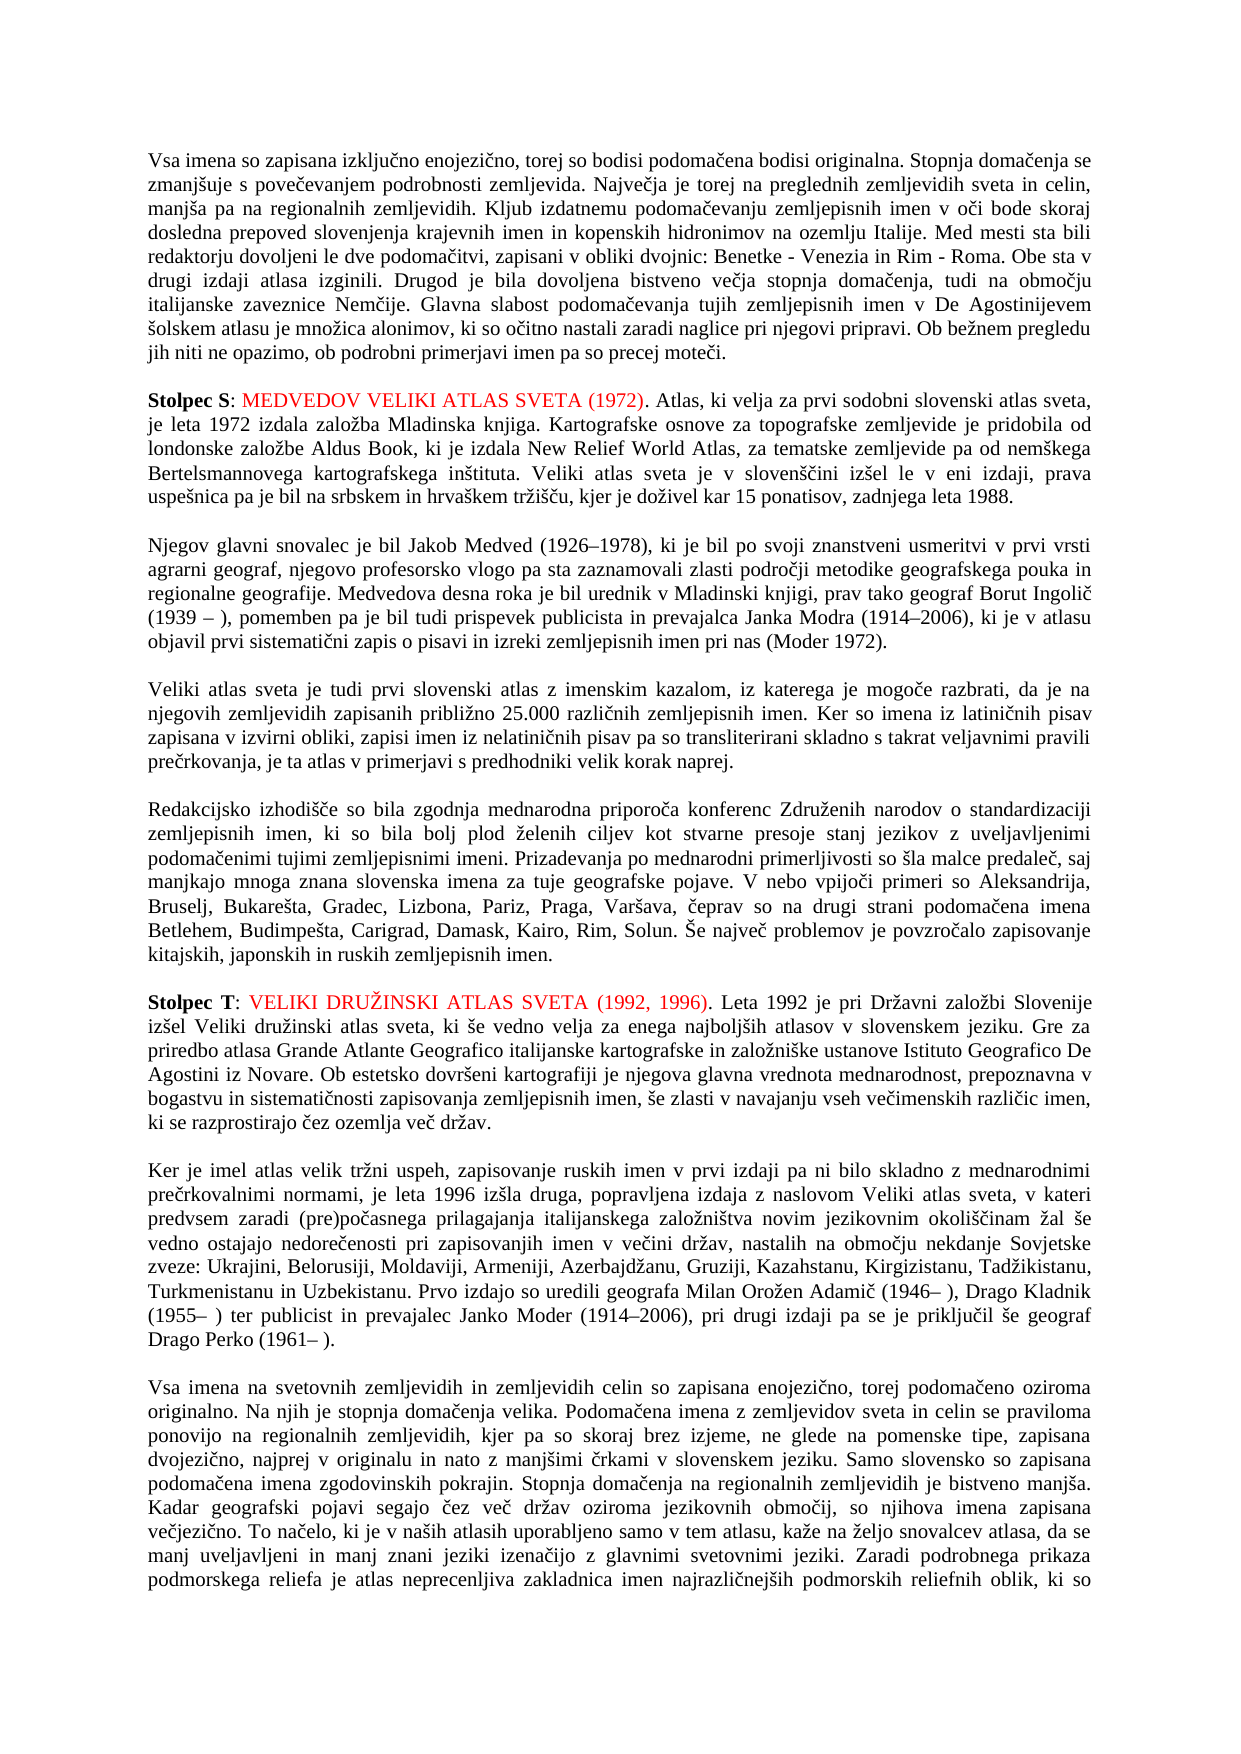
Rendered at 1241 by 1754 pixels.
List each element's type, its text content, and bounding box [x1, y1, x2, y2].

text Vsa imena so zapisana izključno enojezično, torej so bodisi podomačena bodisi originalna. Stopnja domačenja se zmanjšuje s povečevanjem podrobnosti zemljevida. Največja je torej na preglednih zemljevidih sveta in celin, manjša pa na regionalnih zemljevidih. Kljub izdatnemu podomačevanju zemljepisnih imen v oči bode skoraj dosledna prepoved slovenjenja krajevnih imen in kopenskih hidronimov na ozemlju Italije. Med mesti sta bili redaktorju dovoljeni le dve podomačitvi, zapisani v obliki dvojnic: Benetke - Venezia in Rim - Roma. Obe sta v drugi izdaji atlasa izginili. Drugod je bila dovoljena bistveno večja stopnja domačenja, tudi na območju italijanske zaveznice Nemčije. Glavna slabost podomačevanja tujih zemljepisnih imen v De Agostinijevem šolskem atlasu je množica alonimov, ki so očitno nastali zaradi naglice pri njegovi pripravi. Ob bežnem pregledu jih niti ne opazimo, ob podrobni primerjavi imen pa so precej moteči. [148, 148, 1093, 364]
text Veliki atlas sveta je tudi prvi slovenski atlas z imenskim kazalom, iz katerega je mogoče razbrati, da je na njegovih zemljevidih zapisanih približno 25.000 različnih zemljepisnih imen. Ker so imena iz latiničnih pisav zapisana v izvirni obliki, zapisi imen iz nelatiničnih pisav pa so transliterirani skladno s takrat veljavnimi pravili prečrkovanja, je ta atlas v primerjavi s predhodniki velik korak naprej. [148, 677, 1093, 773]
text Stolpec S: MEDVEDOV VELIKI ATLAS SVETA (1972). Atlas, ki velja za prvi sodobni slovenski atlas sveta, je leta 1972 izdala založba Mladinska knjiga. Kartografske osnove za topografske zemljevide je pridobila od londonske založbe Aldus Book, ki je izdala New Relief World Atlas, za tematske zemljevide pa od nemškega Bertelsmannovega kartografskega inštituta. Veliki atlas sveta je v slovenščini izšel le v eni izdaji, prava uspešnica pa je bil na srbskem in hrvaškem tržišču, kjer je doživel kar 15 ponatisov, zadnjega leta 1988. [148, 388, 1093, 508]
text Stolpec T: VELIKI DRUŽINSKI ATLAS SVETA (1992, 1996). Leta 1992 je pri Državni založbi Slovenije izšel Veliki družinski atlas sveta, ki še vedno velja za enega najboljših atlasov v slovenskem jeziku. Gre za priredbo atlasa Grande Atlante Geografico italijanske kartografske in založniške ustanove Istituto Geografico De Agostini iz Novare. Ob estetsko dovršeni kartografiji je njegova glavna vrednota mednarodnost, prepoznavna v bogastvu in sistematičnosti zapisovanja zemljepisnih imen, še zlasti v navajanju vseh večimenskih različic imen, ki se razprostirajo čez ozemlja več držav. [148, 990, 1093, 1134]
text Ker je imel atlas velik tržni uspeh, zapisovanje ruskih imen v prvi izdaji pa ni bilo skladno z mednarodnimi prečrkovalnimi normami, je leta 1996 izšla druga, popravljena izdaja z naslovom Veliki atlas sveta, v kateri predvsem zaradi (pre)počasnega prilagajanja italijanskega založništva novim jezikovnim okoliščinam žal še vedno ostajajo nedorečenosti pri zapisovanjih imen v večini držav, nastalih na območju nekdanje Sovjetske zveze: Ukrajini, Belorusiji, Moldaviji, Armeniji, Azerbajdžanu, Gruziji, Kazahstanu, Kirgizistanu, Tadžikistanu, Turkmenistanu in Uzbekistanu. Prvo izdajo so uredili geografa Milan Orožen Adamič (1946– ), Drago Kladnik (1955– ) ter publicist in prevajalec Janko Moder (1914–2006), pri drugi izdaji pa se je priključil še geograf Drago Perko (1961– ). [148, 1158, 1093, 1351]
text Njegov glavni snovalec je bil Jakob Medved (1926–1978), ki je bil po svoji znanstveni usmeritvi v prvi vrsti agrarni geograf, njegovo profesorsko vlogo pa sta zaznamovali zlasti področji metodike geografskega pouka in regionalne geografije. Medvedova desna roka je bil urednik v Mladinski knjigi, prav tako geograf Borut Ingolič (1939 – ), pomemben pa je bil tudi prispevek publicista in prevajalca Janka Modra (1914–2006), ki je v atlasu objavil prvi sistematični zapis o pisavi in izreki zemljepisnih imen pri nas (Moder 1972). [148, 533, 1093, 653]
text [148, 1375, 1093, 1591]
text Redakcijsko izhodišče so bila zgodnja mednarodna priporoča konferenc Združenih narodov o standardizaciji zemljepisnih imen, ki so bila bolj plod želenih ciljev kot stvarne presoje stanj jezikov z uveljavljenimi podomačenimi tujimi zemljepisnimi imeni. Prizadevanja po mednarodni primerljivosti so šla malce predaleč, saj manjkajo mnoga znana slovenska imena za tuje geografske pojave. V nebo vpijoči primeri so Aleksandrija, Bruselj, Bukarešta, Gradec, Lizbona, Pariz, Praga, Varšava, čeprav so na drugi strani podomačena imena Betlehem, Budimpešta, Carigrad, Damask, Kairo, Rim, Solun. Še največ problemov je povzročalo zapisovanje kitajskih, japonskih in ruskih zemljepisnih imen. [148, 797, 1093, 966]
